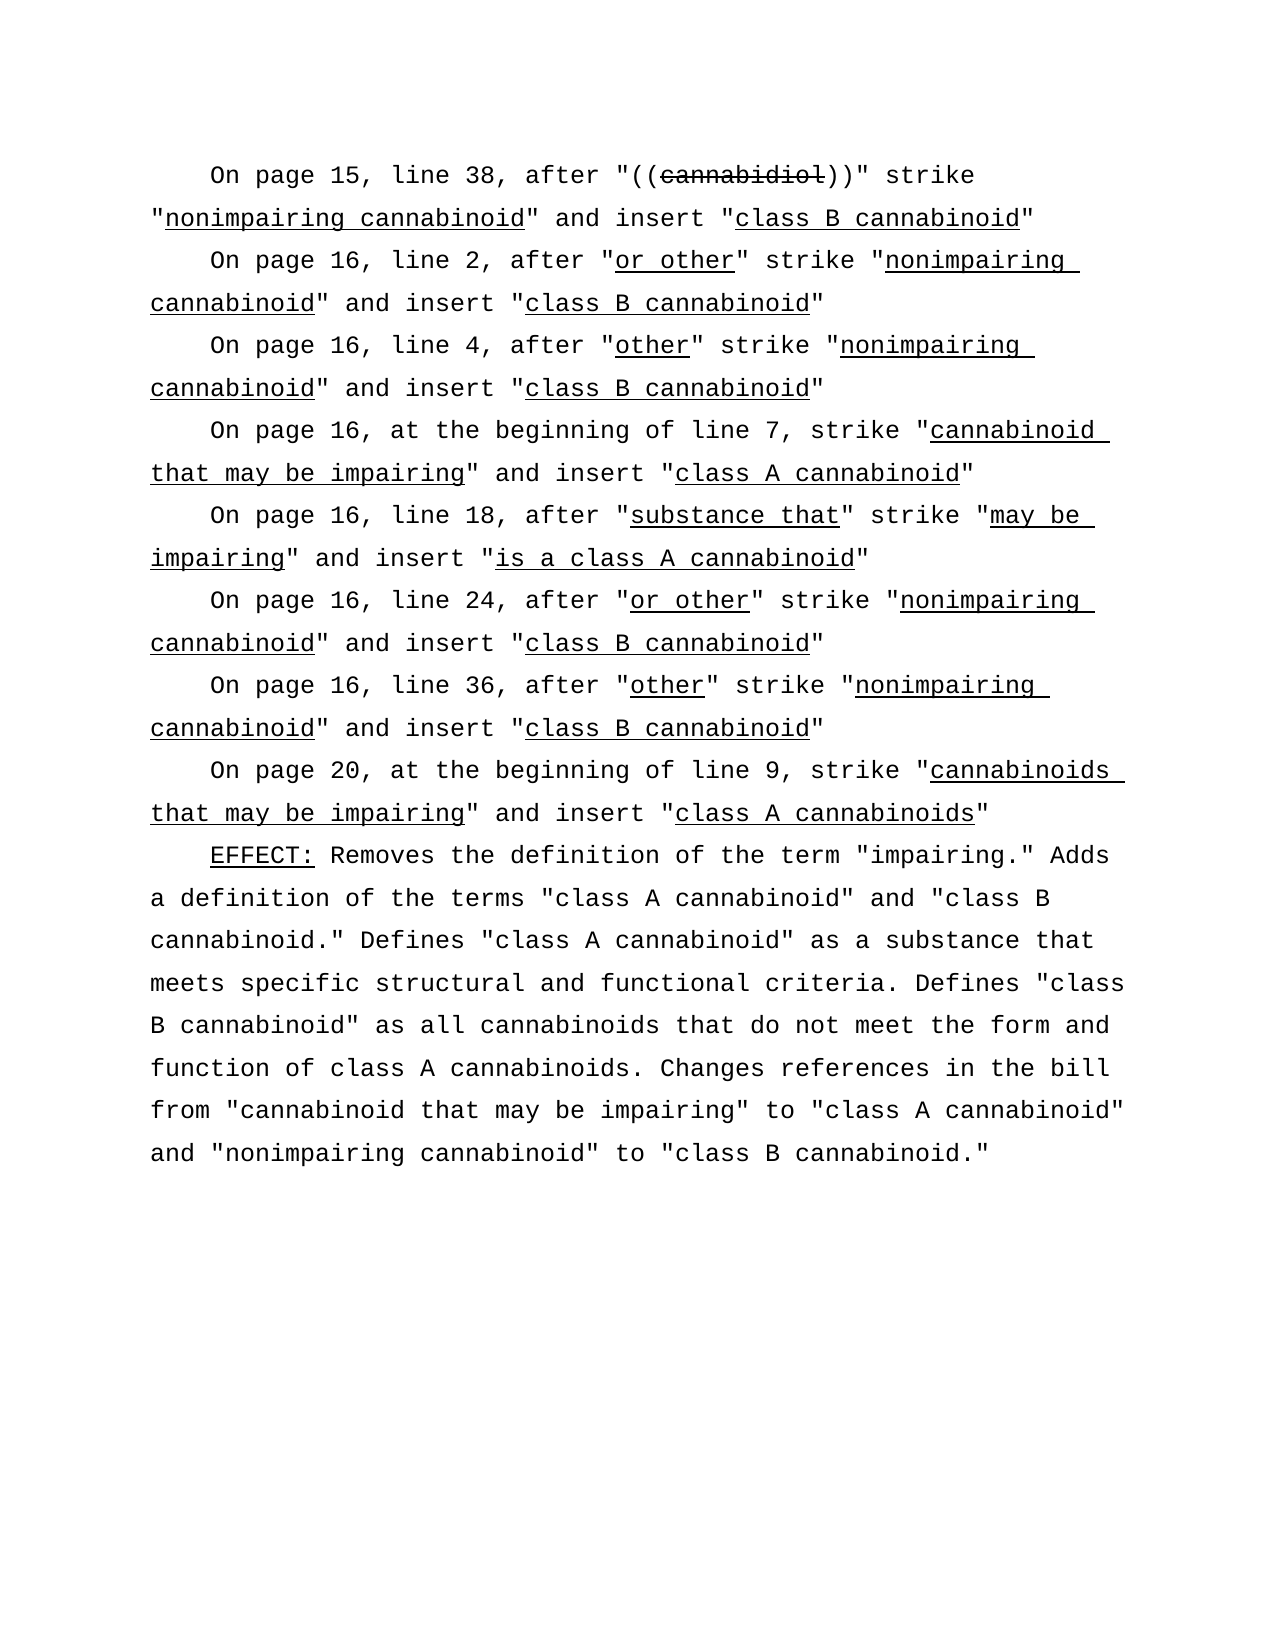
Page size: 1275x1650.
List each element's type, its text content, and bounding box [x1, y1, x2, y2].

text On page 16, line 2, after "or other" strike "nonimpairing cannabinoid" and insert "class B cannabinoid" [150, 235, 1125, 320]
text On page 16, line 18, after "substance that" strike "may be impairing" and insert "is a class A cannabinoid" [150, 490, 1125, 575]
text On page 15, line 38, after "((cannabidiol))" strike "nonimpairing cannabinoid" and insert "class B cannabinoid" [150, 150, 1125, 235]
text On page 20, at the beginning of line 9, strike "cannabinoids that may be impairing" and insert "class A cannabinoids" [150, 745, 1125, 830]
text On page 16, line 36, after "other" strike "nonimpairing cannabinoid" and insert "class B cannabinoid" [150, 660, 1125, 745]
text On page 16, line 4, after "other" strike "nonimpairing cannabinoid" and insert "class B cannabinoid" [150, 320, 1125, 405]
text EFFECT: Removes the definition of the term "impairing." Adds a definition of the terms "class A cannabinoid" and "class B cannabinoid." Defines "class A cannabinoid" as a substance that meets specific structural and functional criteria. Defines "class B cannabinoid" as all cannabinoids that do not meet the form and function of class A cannabinoids. Changes references in the bill from "cannabinoid that may be impairing" to "class A cannabinoid" and "nonimpairing cannabinoid" to "class B cannabinoid." [150, 830, 1125, 1170]
text On page 16, line 24, after "or other" strike "nonimpairing cannabinoid" and insert "class B cannabinoid" [150, 575, 1125, 660]
text On page 16, at the beginning of line 7, strike "cannabinoid that may be impairing" and insert "class A cannabinoid" [150, 405, 1125, 490]
